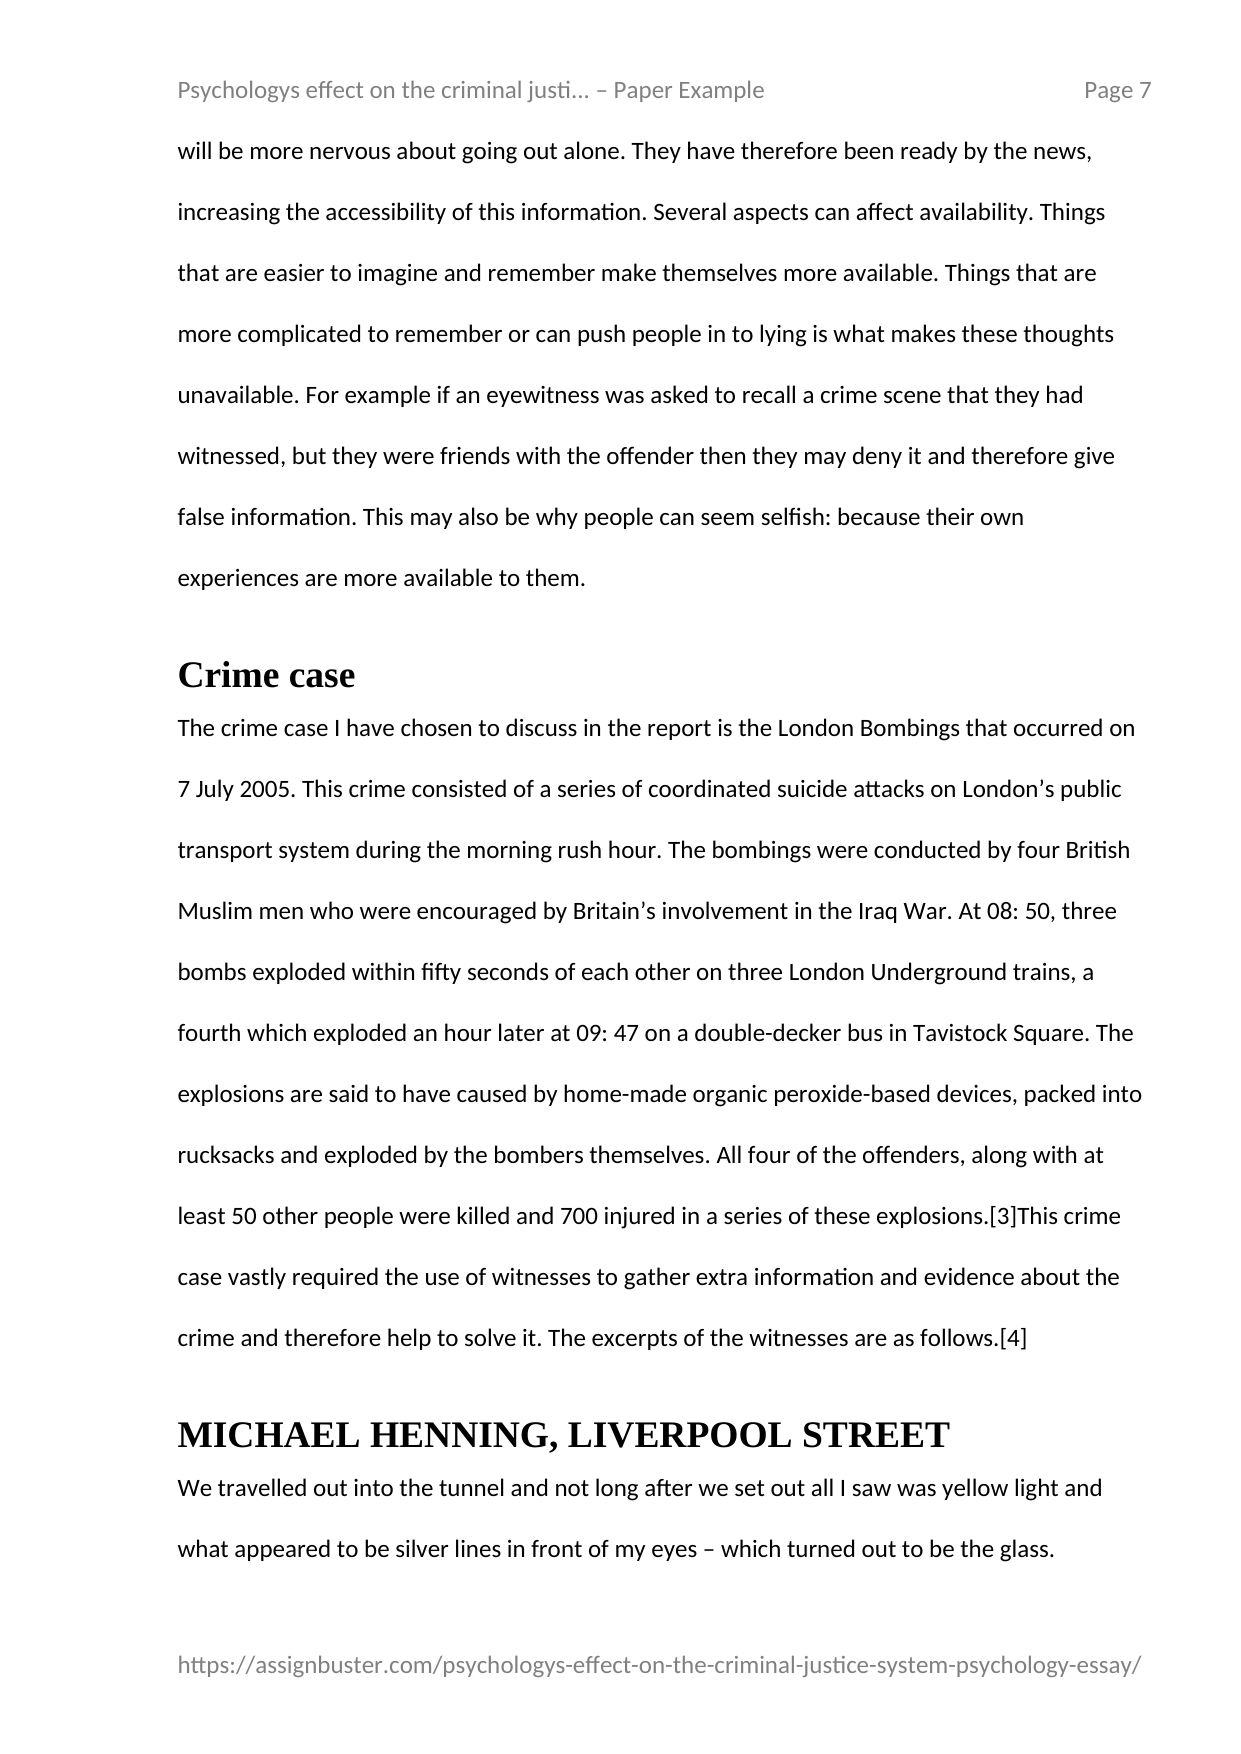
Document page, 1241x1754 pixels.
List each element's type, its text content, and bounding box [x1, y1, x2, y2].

subtitle Crime case [177, 653, 1152, 696]
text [177, 135, 1152, 593]
text We travelled out into the tunnel and not long after we set out all I saw was yellow light and what appeared to be silver lines in front of my eyes – which turned out to be the glass. [177, 1472, 1152, 1563]
subtitle MICHAEL HENNING, LIVERPOOL STREET [177, 1413, 1152, 1456]
text The crime case I have chosen to discuss in the report is the London Bombings that occurred on 7 July 2005. This crime consisted of a series of coordinated suicide attacks on London’s public transport system during the morning rush hour. The bombings were conducted by four British Muslim men who were encouraged by Britain’s involvement in the Iraq War. At 08: 50, three bombs exploded within fifty seconds of each other on three London Underground trains, a fourth which exploded an hour later at 09: 47 on a double-decker bus in Tavistock Square. The explosions are said to have caused by home-made organic peroxide-based devices, packed into rucksacks and exploded by the bombers themselves. All four of the offenders, along with at least 50 other people were killed and 700 injured in a series of these explosions.[3]This crime case vastly required the use of witnesses to gather extra information and evidence about the crime and therefore help to solve it. The excerpts of the witnesses are as follows.[4] [177, 712, 1152, 1353]
